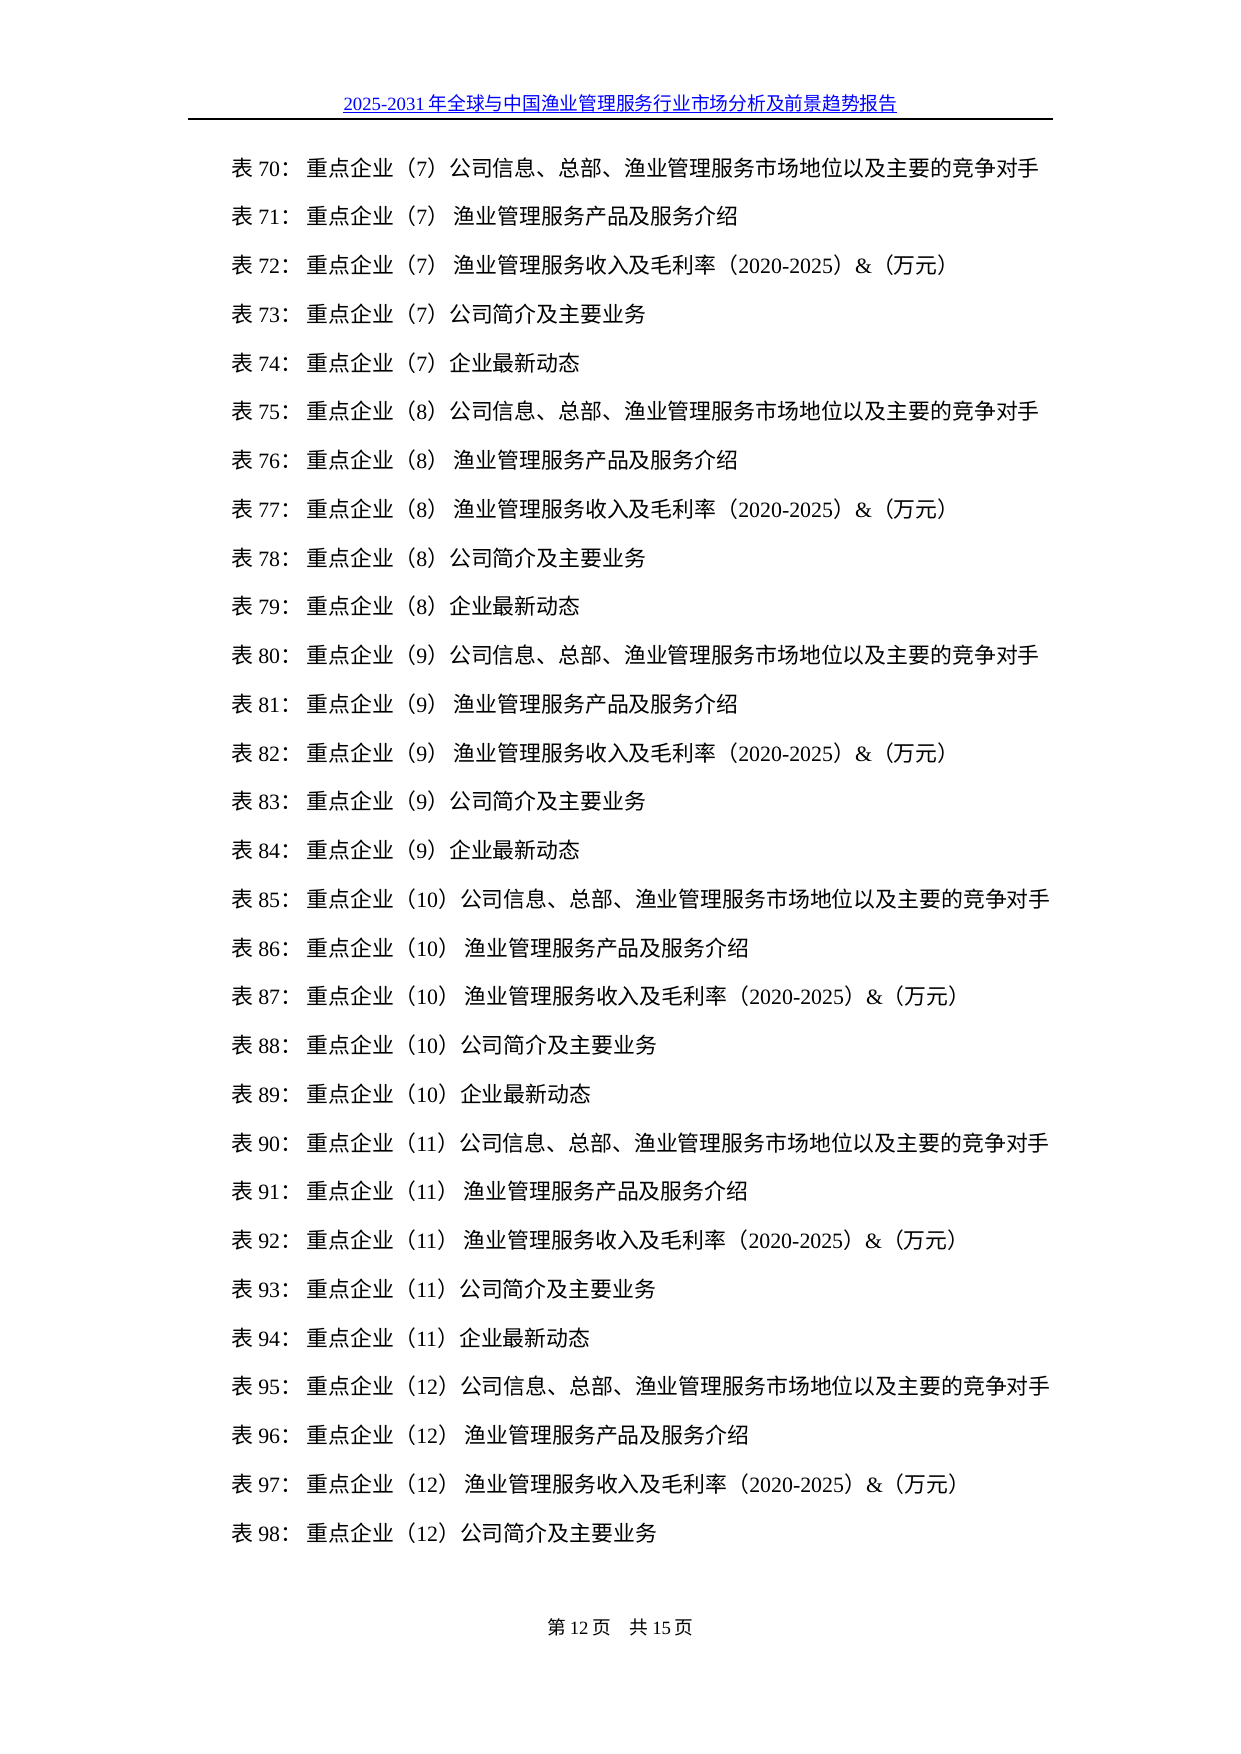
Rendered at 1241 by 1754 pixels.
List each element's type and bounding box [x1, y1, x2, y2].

text [187, 150, 1053, 1548]
